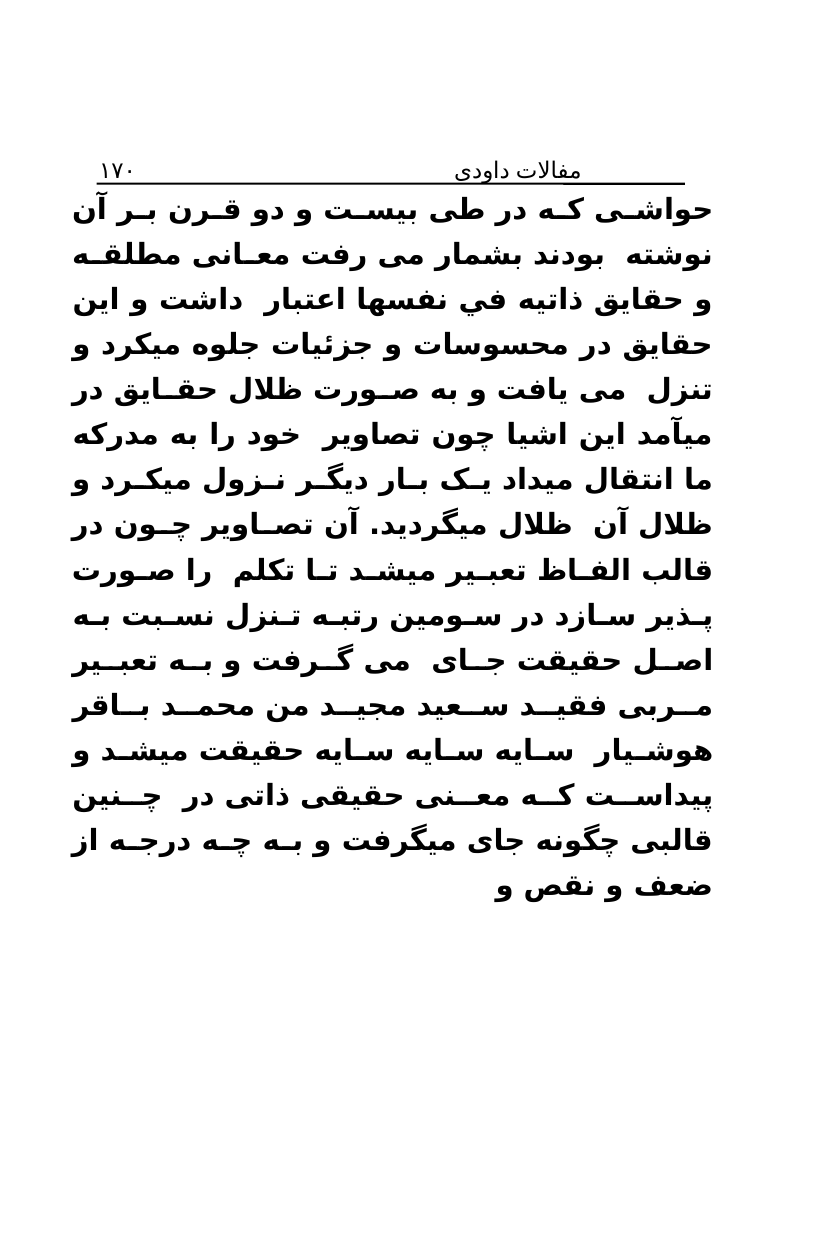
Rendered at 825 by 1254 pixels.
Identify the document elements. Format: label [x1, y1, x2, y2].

text [72, 192, 713, 902]
